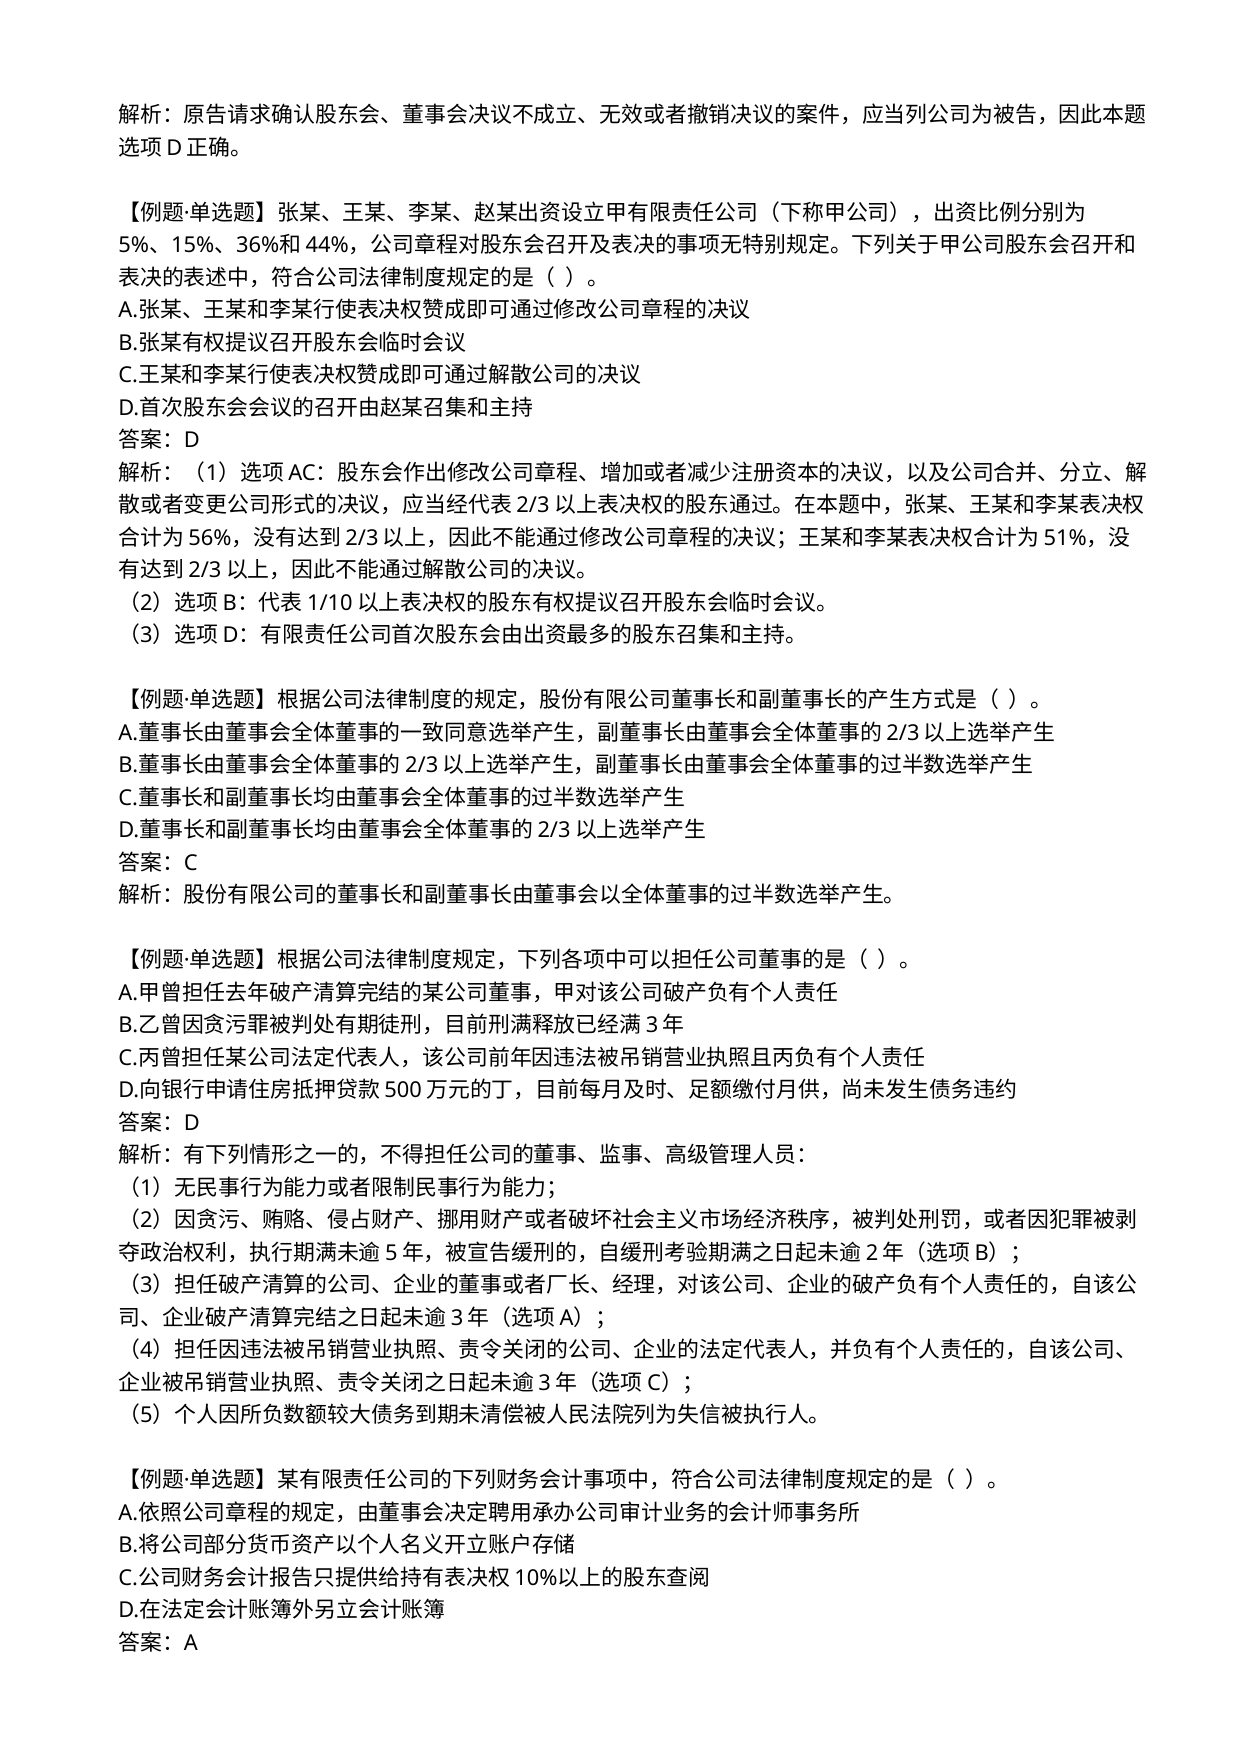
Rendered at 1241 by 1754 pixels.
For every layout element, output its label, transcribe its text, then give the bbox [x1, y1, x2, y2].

text 答案：C [118, 844, 1152, 877]
text 【例题·单选题】张某、王某、李某、赵某出资设立甲有限责任公司（下称甲公司），出资比例分别为5%、15%、36%和44%，公司章程对股东会召开及表决的事项无特别规定。下列关于甲公司股东会召开和表决的表述中，符合公司法律制度规定的是（ ）。 [118, 194, 1152, 292]
text B.将公司部分货币资产以个人名义开立账户存储 [118, 1527, 1152, 1559]
text A.董事长由董事会全体董事的一致同意选举产生，副董事长由董事会全体董事的2/3以上选举产生 [118, 714, 1152, 747]
text B.董事长由董事会全体董事的2/3以上选举产生，副董事长由董事会全体董事的过半数选举产生 [118, 747, 1152, 779]
text D.首次股东会会议的召开由赵某召集和主持 [118, 389, 1152, 422]
text B.张某有权提议召开股东会临时会议 [118, 324, 1152, 357]
text （3）选项D：有限责任公司首次股东会由出资最多的股东召集和主持。 [118, 617, 1152, 649]
text 解析：有下列情形之一的，不得担任公司的董事、监事、高级管理人员： [118, 1137, 1152, 1169]
text C.公司财务会计报告只提供给持有表决权10%以上的股东查阅 [118, 1559, 1152, 1592]
text C.董事长和副董事长均由董事会全体董事的过半数选举产生 [118, 779, 1152, 812]
text 解析：原告请求确认股东会、董事会决议不成立、无效或者撤销决议的案件，应当列公司为被告，因此本题选项D正确。 [118, 97, 1152, 162]
text （2）选项B：代表1/10以上表决权的股东有权提议召开股东会临时会议。 [118, 584, 1152, 617]
text 答案：A [118, 1624, 1152, 1657]
text 解析：股份有限公司的董事长和副董事长由董事会以全体董事的过半数选举产生。 [118, 877, 1152, 909]
text A.张某、王某和李某行使表决权赞成即可通过修改公司章程的决议 [118, 292, 1152, 324]
text D.在法定会计账簿外另立会计账簿 [118, 1592, 1152, 1624]
text D.董事长和副董事长均由董事会全体董事的2/3以上选举产生 [118, 812, 1152, 844]
text 答案：D [118, 422, 1152, 454]
text 解析：（1）选项AC：股东会作出修改公司章程、增加或者减少注册资本的决议，以及公司合并、分立、解散或者变更公司形式的决议，应当经代表2/3以上表决权的股东通过。在本题中，张某、王某和李某表决权合计为56%，没有达到2/3以上，因此不能通过修改公司章程的决议；王某和李某表决权合计为51%，没有达到2/3以上，因此不能通过解散公司的决议。 [118, 454, 1152, 584]
text 【例题·单选题】根据公司法律制度规定，下列各项中可以担任公司董事的是（ ）。 [118, 942, 1152, 974]
text B.乙曾因贪污罪被判处有期徒刑，目前刑满释放已经满3年 [118, 1007, 1152, 1039]
text D.向银行申请住房抵押贷款500万元的丁，目前每月及时、足额缴付月供，尚未发生债务违约 [118, 1072, 1152, 1104]
text A.甲曾担任去年破产清算完结的某公司董事，甲对该公司破产负有个人责任 [118, 974, 1152, 1007]
text C.丙曾担任某公司法定代表人，该公司前年因违法被吊销营业执照且丙负有个人责任 [118, 1039, 1152, 1072]
text （2）因贪污、贿赂、侵占财产、挪用财产或者破坏社会主义市场经济秩序，被判处刑罚，或者因犯罪被剥夺政治权利，执行期满未逾5年，被宣告缓刑的，自缓刑考验期满之日起未逾2年（选项B）； [118, 1202, 1152, 1267]
text C.王某和李某行使表决权赞成即可通过解散公司的决议 [118, 357, 1152, 389]
text 【例题·单选题】根据公司法律制度的规定，股份有限公司董事长和副董事长的产生方式是（ ）。 [118, 682, 1152, 714]
text （1）无民事行为能力或者限制民事行为能力； [118, 1169, 1152, 1202]
text 【例题·单选题】某有限责任公司的下列财务会计事项中，符合公司法律制度规定的是（ ）。 [118, 1462, 1152, 1494]
text A.依照公司章程的规定，由董事会决定聘用承办公司审计业务的会计师事务所 [118, 1494, 1152, 1527]
text （4）担任因违法被吊销营业执照、责令关闭的公司、企业的法定代表人，并负有个人责任的，自该公司、企业被吊销营业执照、责令关闭之日起未逾3年（选项C）； [118, 1332, 1152, 1397]
text （5）个人因所负数额较大债务到期未清偿被人民法院列为失信被执行人。 [118, 1397, 1152, 1429]
text 答案：D [118, 1104, 1152, 1137]
text （3）担任破产清算的公司、企业的董事或者厂长、经理，对该公司、企业的破产负有个人责任的，自该公司、企业破产清算完结之日起未逾3年（选项A）； [118, 1267, 1152, 1332]
